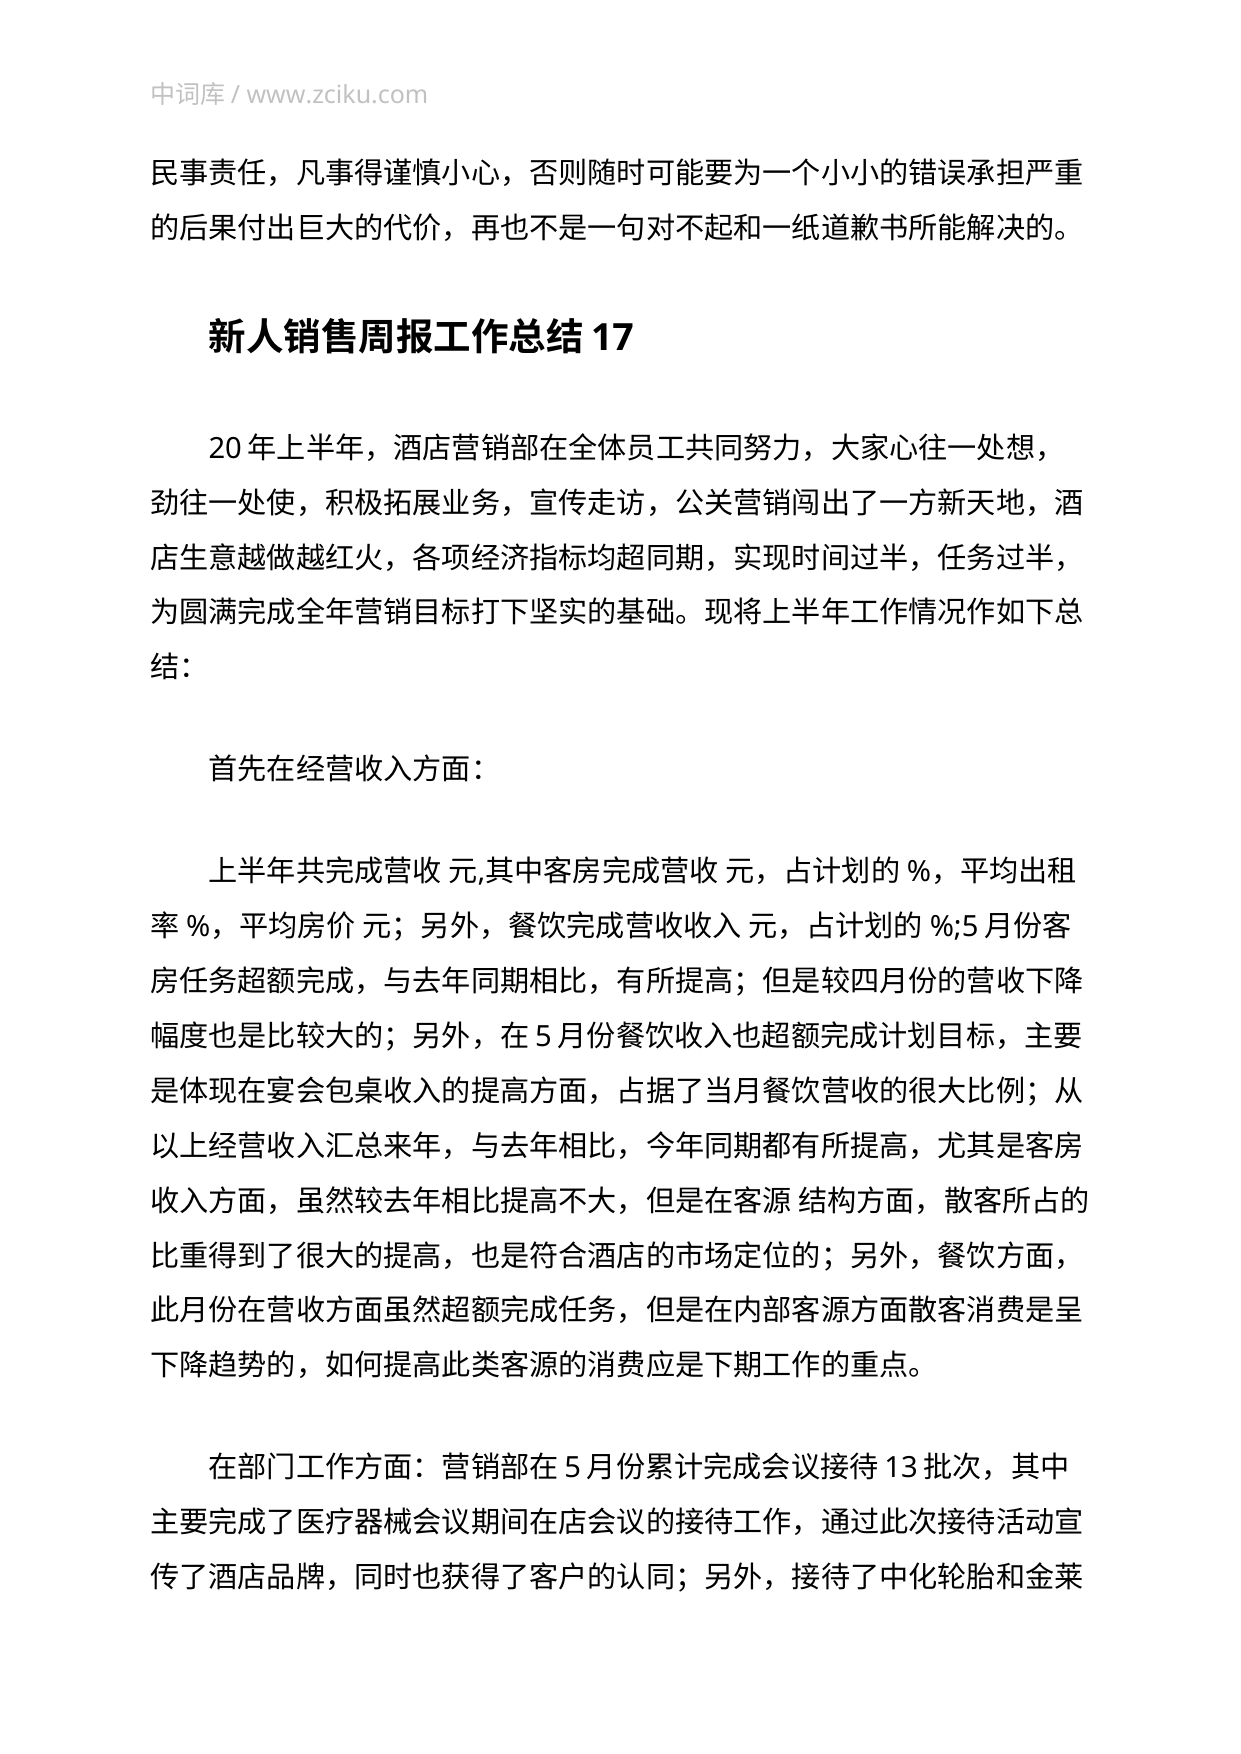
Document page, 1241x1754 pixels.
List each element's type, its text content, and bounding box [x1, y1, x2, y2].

text 首先在经营收入方面： [150, 746, 1090, 788]
text 上半年共完成营收 元,其中客房完成营收 元，占计划的 %，平均出租率 %，平均房价 元；另外，餐饮完成营收收入 元，占计划的 %;5月份客房任务超额完成，与去年同期相比，有所提高；但是较四月份的营收下降幅度也是比较大的；另外，在5月份餐饮收入也超额完成计划目标，主要是体现在宴会包桌收入的提高方面，占据了当月餐饮营收的很大比例；从以上经营收入汇总来年，与去年相比，今年同期都有所提高，尤其是客房收入方面，虽然较去年相比提高不大，但是在客源 结构方面，散客所占的比重得到了很大的提高，也是符合酒店的市场定位的；另外，餐饮方面，此月份在营收方面虽然超额完成任务，但是在内部客源方面散客消费是呈下降趋势的，如何提高此类客源的消费应是下期工作的重点。 [150, 847, 1090, 1384]
text 20年上半年，酒店营销部在全体员工共同努力，大家心往一处想，劲往一处使，积极拓展业务，宣传走访，公关营销闯出了一方新天地，酒店生意越做越红火，各项经济指标均超同期，实现时间过半，任务过半，为圆满完成全年营销目标打下坚实的基础。现将上半年工作情况作如下总结： [150, 424, 1090, 686]
text 新人销售周报工作总结17 [150, 307, 1090, 361]
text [150, 150, 1090, 247]
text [150, 1444, 1090, 1596]
